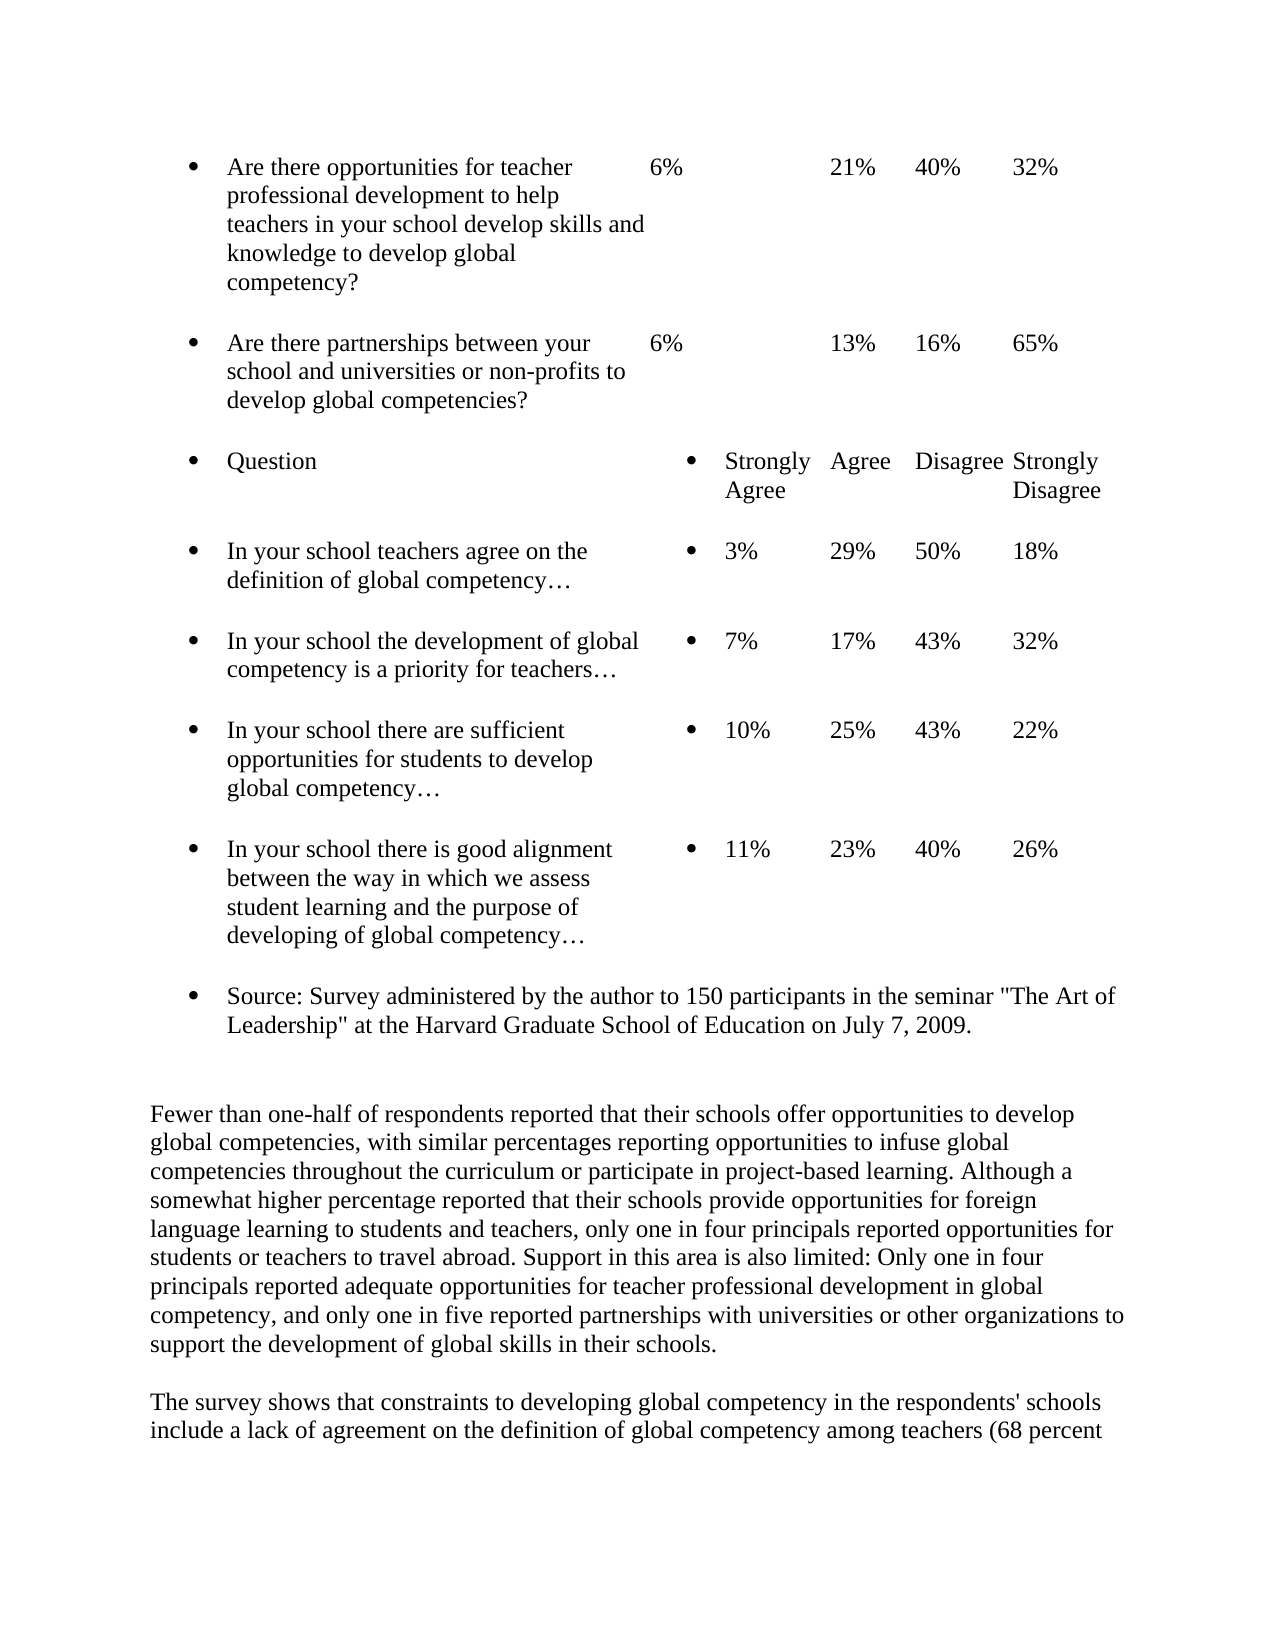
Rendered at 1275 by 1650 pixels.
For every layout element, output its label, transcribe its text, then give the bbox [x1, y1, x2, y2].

table_cell Disagree [914, 445, 1011, 534]
table_cell 23% [828, 833, 913, 980]
table_cell 7% [648, 624, 828, 714]
table_cell 17% [828, 624, 913, 714]
table_cell 65% [1011, 326, 1125, 444]
table_cell 10% [648, 714, 828, 832]
table_cell 29% [828, 534, 913, 624]
table_cell 22% [1011, 714, 1125, 832]
table_cell 32% [1011, 150, 1125, 326]
table_cell 32% [1011, 624, 1125, 714]
table_cell 25% [828, 714, 913, 832]
table_cell 50% [914, 534, 1011, 624]
table_cell Agree [828, 445, 913, 534]
table_cell In your school teachers agree on the definition of global competency… [150, 534, 648, 624]
table_cell 43% [914, 624, 1011, 714]
table_cell Source: Survey administered by the author to 150 participants in the seminar "The Art of Leadership" at the Harvard Graduate School of Education on July 7, 2009. [150, 980, 1125, 1069]
table_cell 18% [1011, 534, 1125, 624]
table_cell In your school the development of global competency is a priority for teachers… [150, 624, 648, 714]
table_cell 16% [914, 326, 1011, 444]
text Fewer than one-half of respondents reported that their schools offer opportunities to develop global competencies, with similar percentages reporting opportunities to infuse global competencies throughout the curriculum or participate in project-based learning. Although a somewhat higher percentage reported that their schools provide opportunities for foreign language learning to students and teachers, only one in four principals reported opportunities for students or teachers to travel abroad. Support in this area is also limited: Only one in four principals reported adequate opportunities for teacher professional development in global competency, and only one in five reported partnerships with universities or other organizations to support the development of global skills in their schools. [150, 1099, 1125, 1357]
table_cell Question [150, 445, 648, 534]
table_cell Strongly Agree [648, 445, 828, 534]
table_cell 3% [648, 534, 828, 624]
table_cell Strongly Disagree [1011, 445, 1125, 534]
table_cell 6% [648, 150, 828, 326]
table_cell 26% [1011, 833, 1125, 980]
table_cell In your school there are sufficient opportunities for students to develop global competency… [150, 714, 648, 832]
table_cell 6% [648, 326, 828, 444]
table_cell 13% [828, 326, 913, 444]
table_cell 40% [914, 833, 1011, 980]
table_cell Are there partnerships between your school and universities or non-profits to develop global competencies? [150, 326, 648, 444]
table_cell 21% [828, 150, 913, 326]
table_cell 43% [914, 714, 1011, 832]
table_cell Are there opportunities for teacher professional development to help teachers in your school develop skills and knowledge to develop global competency? [150, 150, 648, 326]
table_cell In your school there is good alignment between the way in which we assess student learning and the purpose of developing of global competency… [150, 833, 648, 980]
table_cell 11% [648, 833, 828, 980]
table_cell 40% [914, 150, 1011, 326]
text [150, 1387, 1125, 1444]
